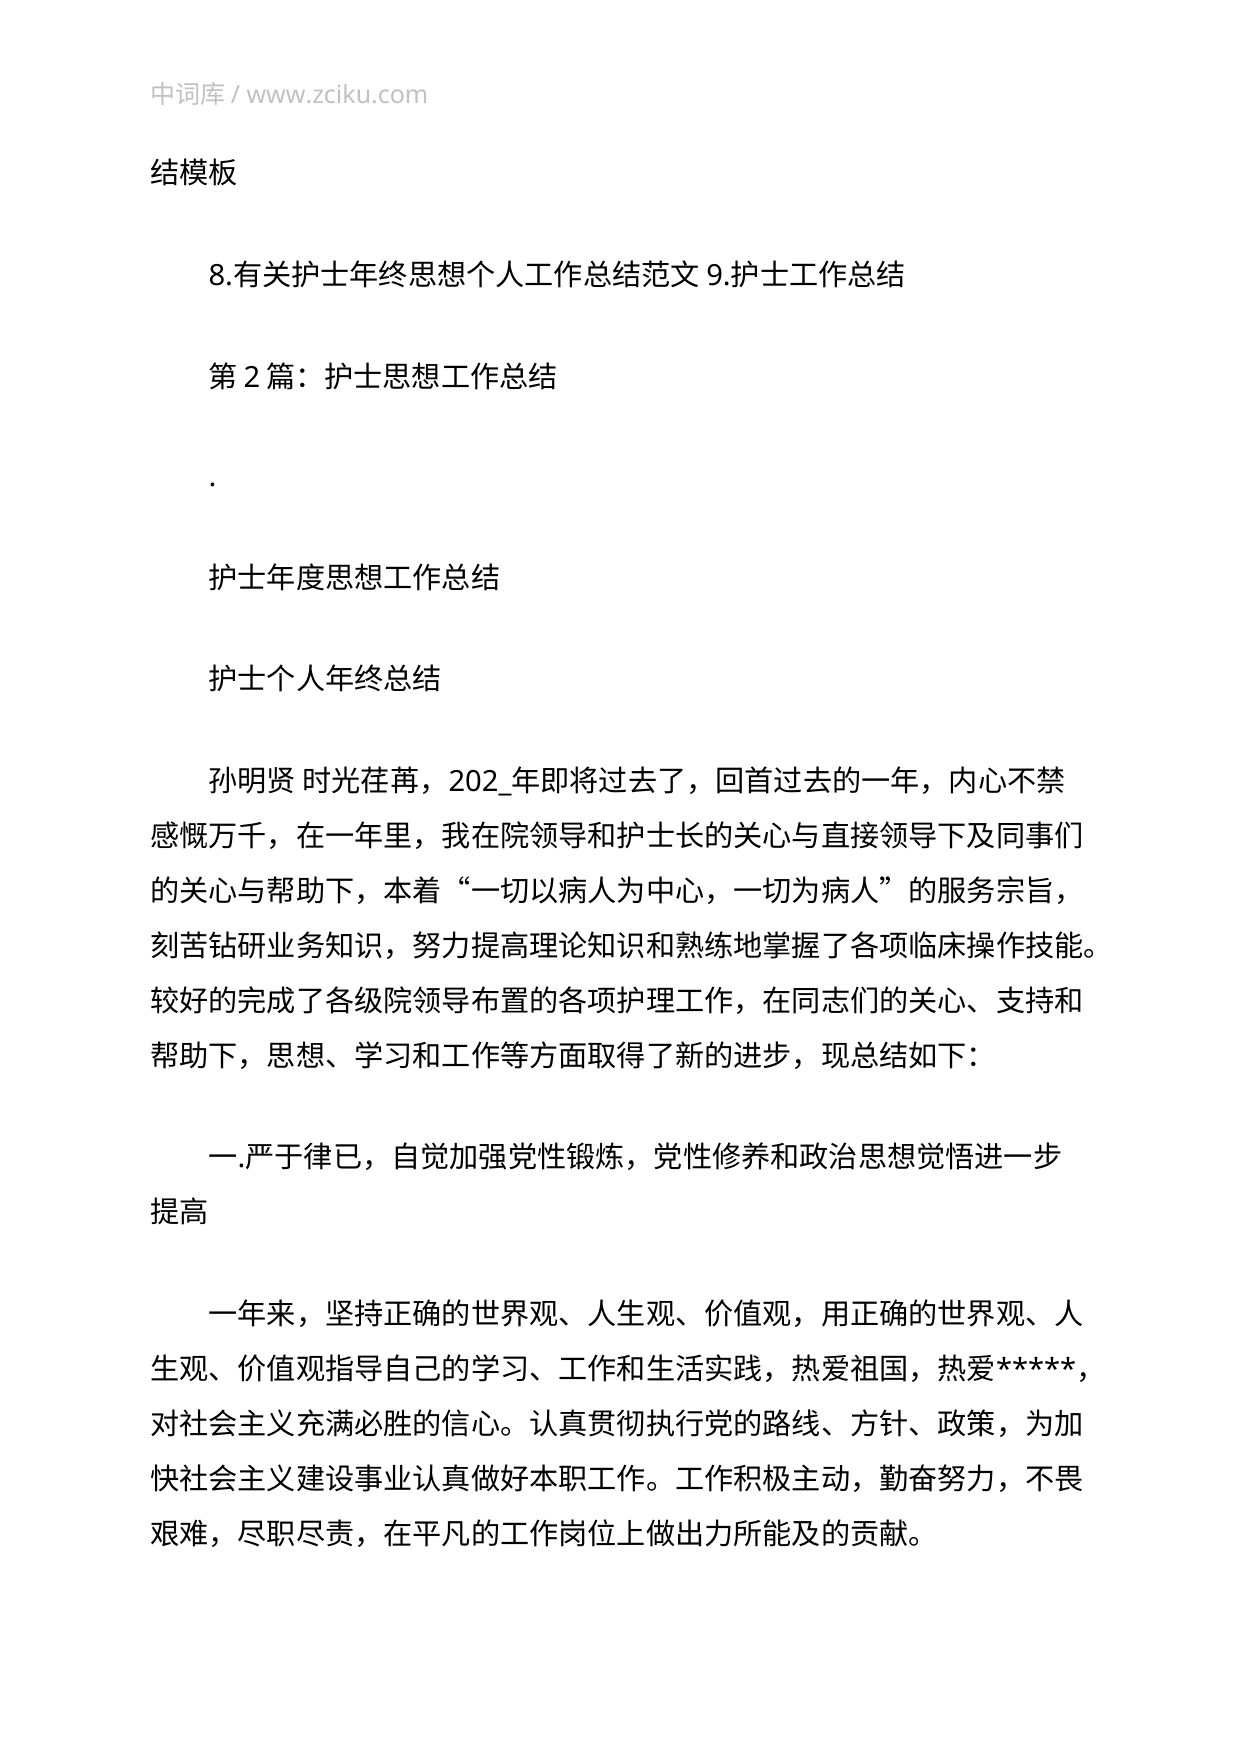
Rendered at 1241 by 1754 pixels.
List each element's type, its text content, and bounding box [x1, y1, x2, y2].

text 8.有关护士年终思想个人工作总结范文 9.护士工作总结 [150, 252, 1090, 294]
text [150, 150, 1090, 192]
text 孙明贤 时光荏苒，202_年即将过去了，回首过去的一年，内心不禁感慨万千，在一年里，我在院领导和护士长的关心与直接领导下及同事们的关心与帮助下，本着“一切以病人为中心，一切为病人”的服务宗旨，刻苦钻研业务知识，努力提高理论知识和熟练地掌握了各项临床操作技能。较好的完成了各级院领导布置的各项护理工作，在同志们的关心、支持和帮助下，思想、学习和工作等方面取得了新的进步，现总结如下： [150, 758, 1090, 1074]
text 护士个人年终总结 [150, 656, 1090, 698]
text 一.严于律已，自觉加强党性锻炼，党性修养和政治思想觉悟进一步提高 [150, 1134, 1090, 1231]
text 护士年度思想工作总结 [150, 554, 1090, 596]
text 一年来，坚持正确的世界观、人生观、价值观，用正确的世界观、人生观、价值观指导自己的学习、工作和生活实践，热爱祖国，热爱*****，对社会主义充满必胜的信心。认真贯彻执行党的路线、方针、政策，为加快社会主义建设事业认真做好本职工作。工作积极主动，勤奋努力，不畏艰难，尽职尽责，在平凡的工作岗位上做出力所能及的贡献。 [150, 1291, 1090, 1553]
text . [150, 456, 1090, 495]
text 第2篇：护士思想工作总结 [150, 354, 1090, 396]
